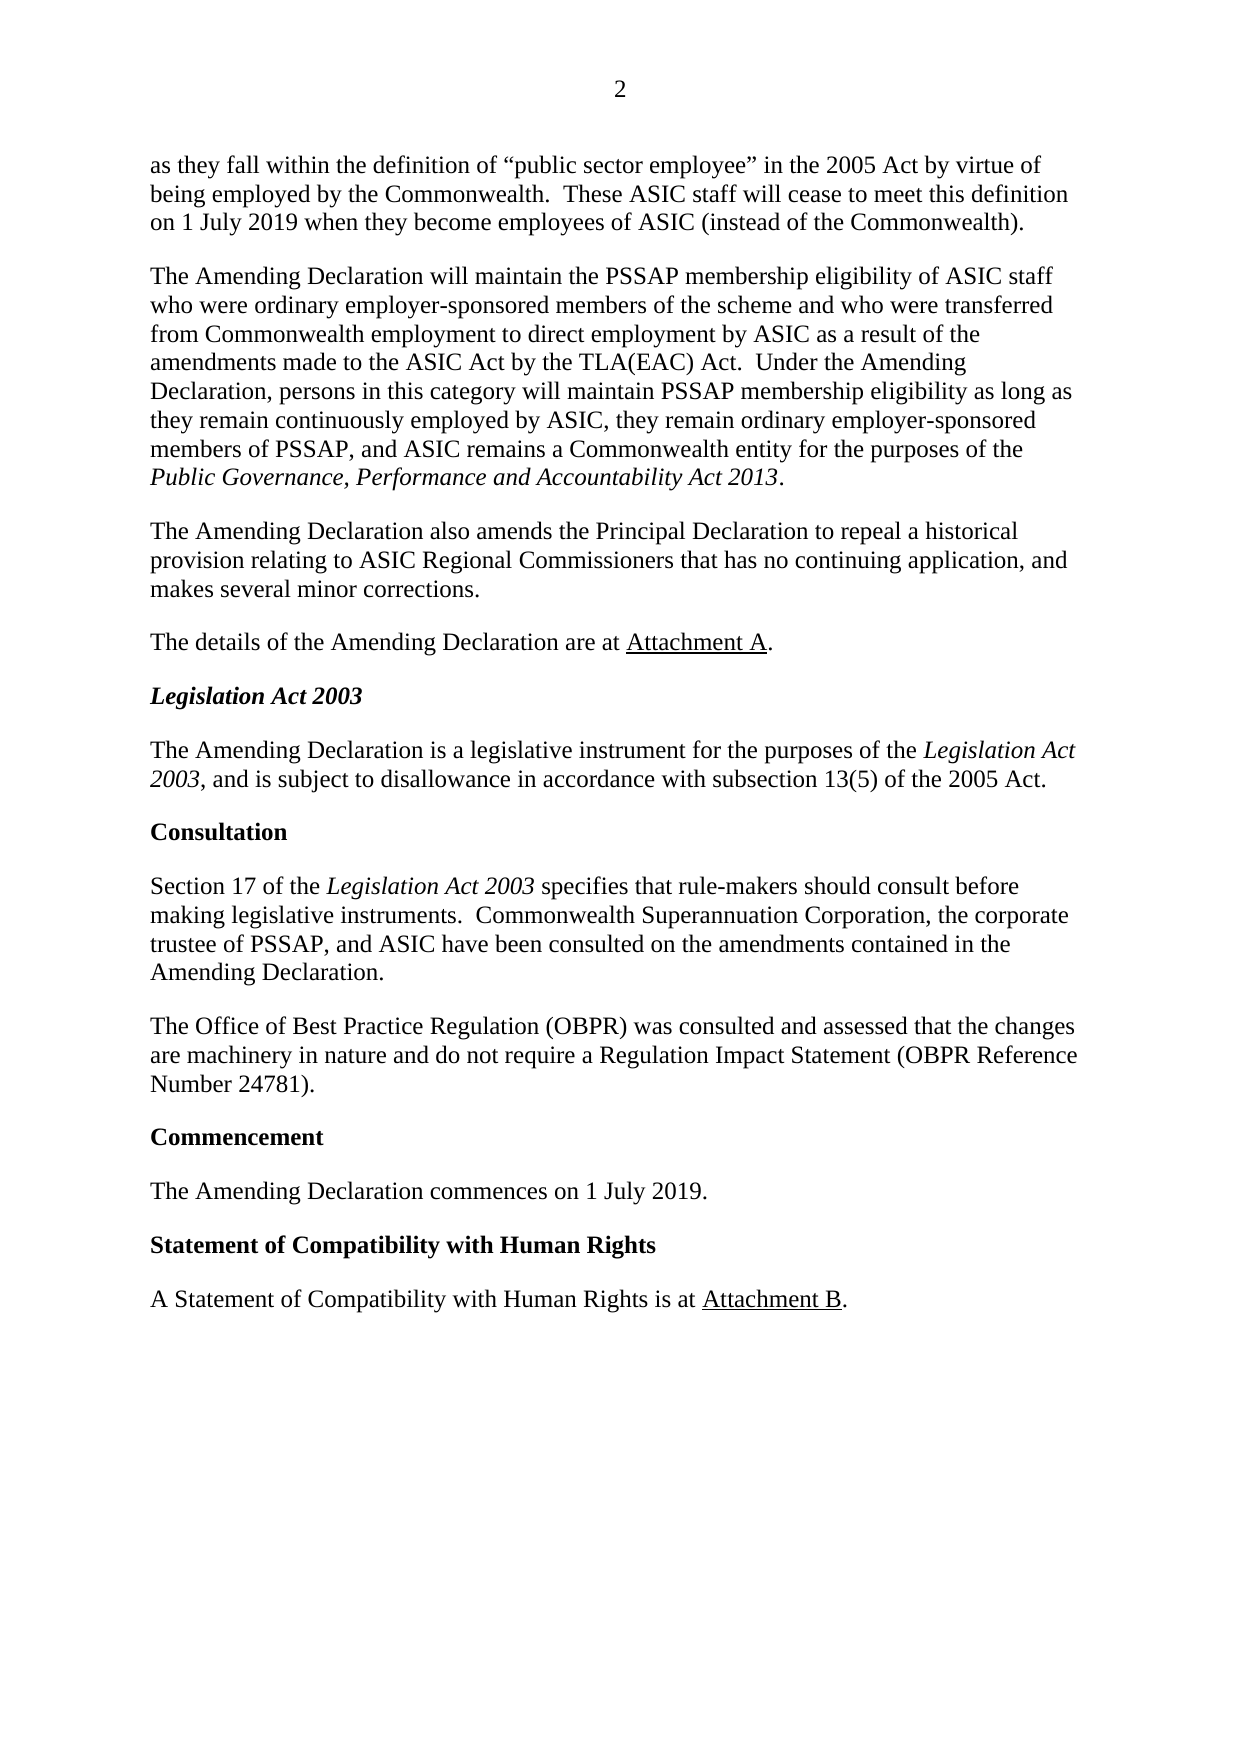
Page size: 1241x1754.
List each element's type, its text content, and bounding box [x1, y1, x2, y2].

text Legislation Act 2003 [150, 681, 1090, 710]
text Statement of Compatibility with Human Rights [150, 1230, 1090, 1259]
text The Amending Declaration commences on 1 July 2019. [150, 1176, 1090, 1205]
text The Office of Best Practice Regulation (OBPR) was consulted and assessed that the changes are machinery in nature and do not require a Regulation Impact Statement (OBPR Reference Number 24781). [150, 1011, 1090, 1097]
text Section 17 of the Legislation Act 2003 specifies that rule-makers should consult before making legislative instruments. Commonwealth Superannuation Corporation, the corporate trustee of PSSAP, and ASIC have been consulted on the amendments contained in the Amending Declaration. [150, 871, 1090, 986]
text Consultation [150, 817, 1090, 846]
text Commencement [150, 1122, 1090, 1151]
text The details of the Amending Declaration are at Attachment A. [150, 627, 1090, 656]
text as they fall within the definition of “public sector employee” in the 2005 Act by virtue of being employed by the Commonwealth. These ASIC staff will cease to meet this definition on 1 July 2019 when they become employees of ASIC (instead of the Commonwealth). [150, 150, 1090, 236]
text The Amending Declaration will maintain the PSSAP membership eligibility of ASIC staff who were ordinary employer-sponsored members of the scheme and who were transferred from Commonwealth employment to direct employment by ASIC as a result of the amendments made to the ASIC Act by the TLA(EAC) Act. Under the Amending Declaration, persons in this category will maintain PSSAP membership eligibility as long as they remain continuously employed by ASIC, they remain ordinary employer-sponsored members of PSSAP, and ASIC remains a Commonwealth entity for the purposes of the Public Governance, Performance and Accountability Act 2013. [150, 261, 1090, 491]
text The Amending Declaration also amends the Principal Declaration to repeal a historical provision relating to ASIC Regional Commissioners that has no continuing application, and makes several minor corrections. [150, 516, 1090, 602]
text The Amending Declaration is a legislative instrument for the purposes of the Legislation Act 2003, and is subject to disallowance in accordance with subsection 13(5) of the 2005 Act. [150, 735, 1090, 792]
text A Statement of Compatibility with Human Rights is at Attachment B. [150, 1284, 1090, 1312]
